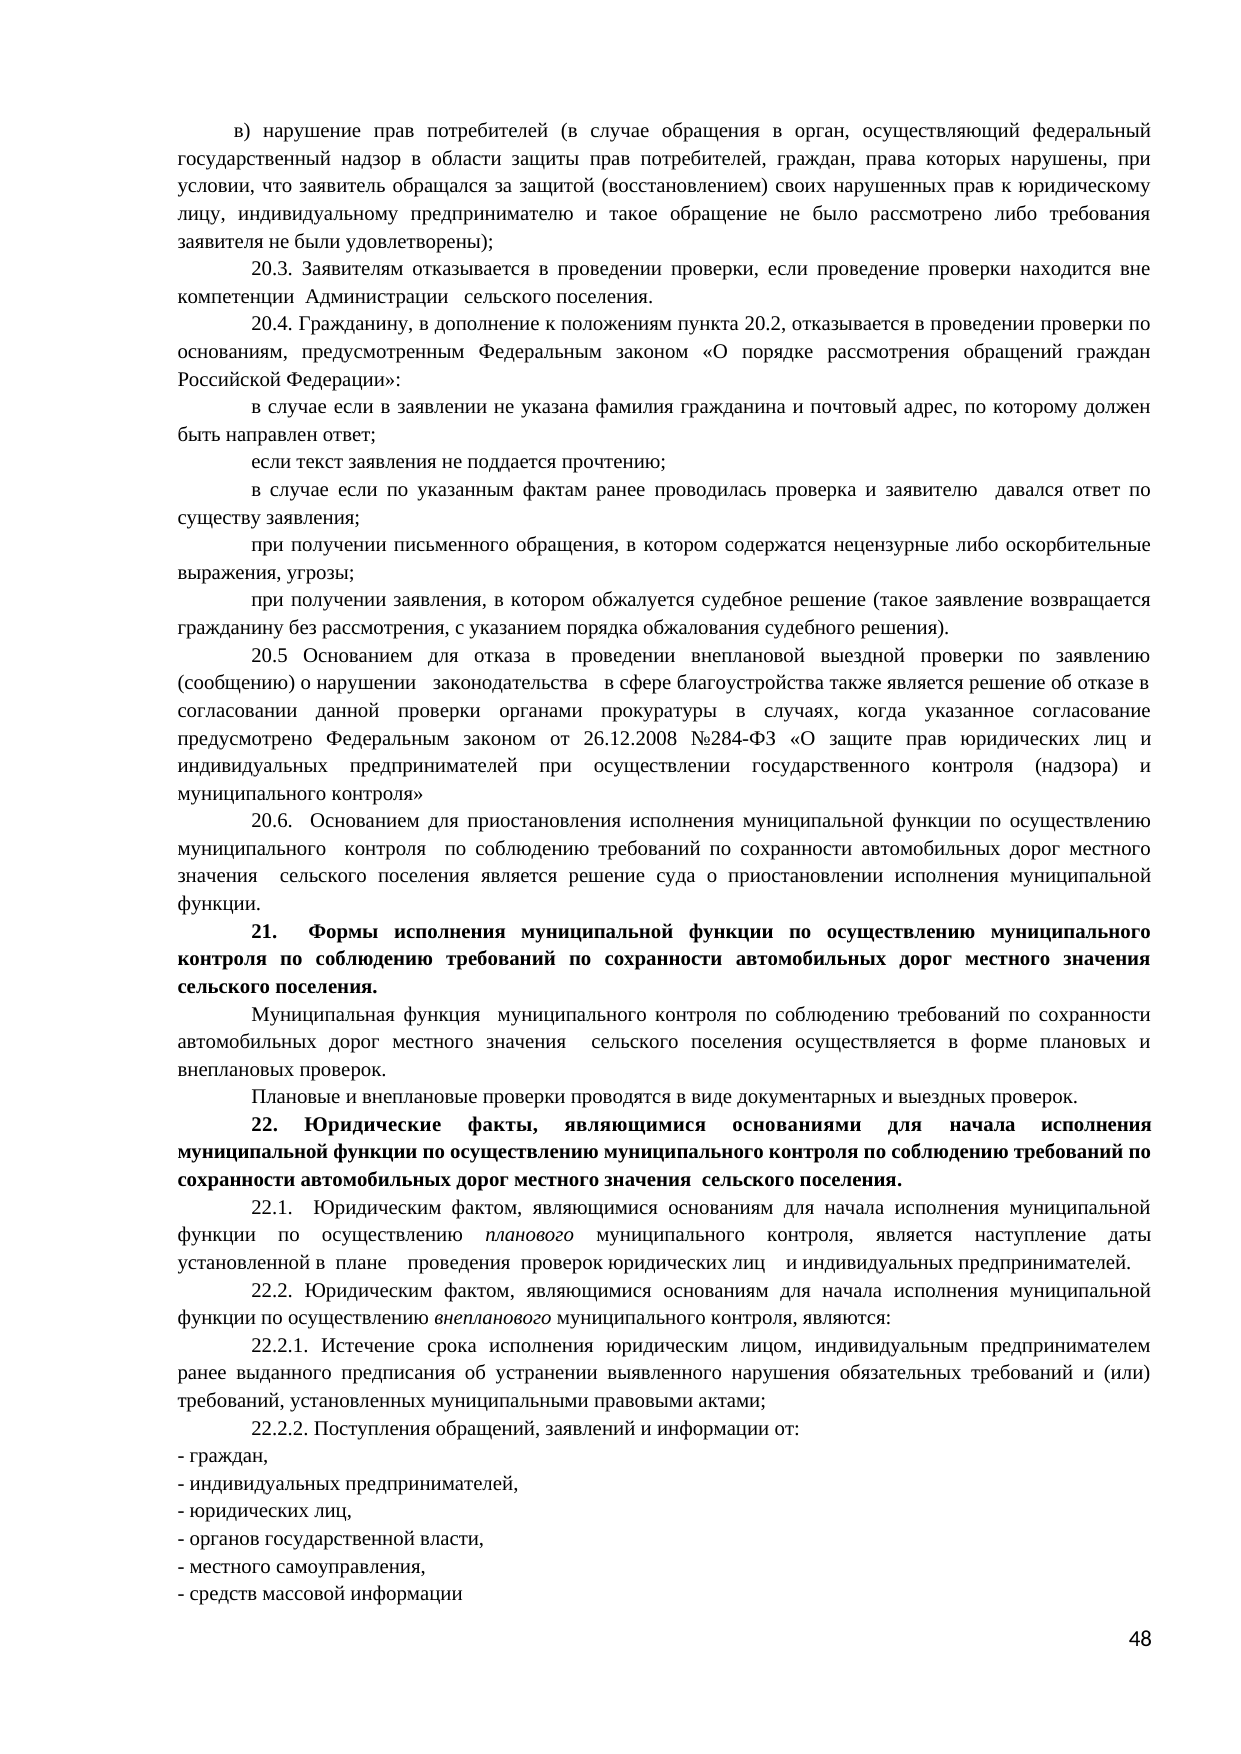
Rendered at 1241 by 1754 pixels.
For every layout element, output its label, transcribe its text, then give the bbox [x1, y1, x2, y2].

text если текст заявления не поддается прочтению; [177, 449, 1152, 473]
text - индивидуальных предпринимателей, [177, 1471, 1152, 1495]
text - средств массовой информации [177, 1581, 1152, 1605]
text 22. Юридические факты, являющимися основаниями для начала исполнения муниципальной функции по осуществлению муниципального контроля по соблюдению требований по сохранности автомобильных дорог местного значения сельского поселения. [177, 1112, 1152, 1191]
text 20.3. Заявителям отказывается в проведении проверки, если проведение проверки находится вне компетенции Администрации сельского поселения. [177, 256, 1152, 308]
text 22.1. Юридическим фактом, являющимися основаниям для начала исполнения муниципальной функции по осуществлению планового муниципального контроля, является наступление даты установленной в плане проведения проверок юридических лиц и индивидуальных предпринимателей. [177, 1195, 1152, 1274]
text - юридических лиц, [177, 1498, 1152, 1522]
text 20.4. Гражданину, в дополнение к положениям пункта 20.2, отказывается в проведении проверки по основаниям, предусмотренным Федеральным законом «О порядке рассмотрения обращений граждан Российской Федерации»: [177, 311, 1152, 391]
text при получении заявления, в котором обжалуется судебное решение (такое заявление возвращается гражданину без рассмотрения, с указанием порядка обжалования судебного решения). [177, 587, 1152, 639]
text в) нарушение прав потребителей (в случае обращения в орган, осуществляющий федеральный государственный надзор в области защиты прав потребителей, граждан, права которых нарушены, при условии, что заявитель обращался за защитой (восстановлением) своих нарушенных прав к юридическому лицу, индивидуальному предпринимателю и такое обращение не было рассмотрено либо требования заявителя не были удовлетворены); [177, 118, 1152, 253]
text 21. Формы исполнения муниципальной функции по осуществлению муниципального контроля по соблюдению требований по сохранности автомобильных дорог местного значения сельского поселения. [177, 919, 1152, 998]
text 20.5 Основанием для отказа в проведении внеплановой выездной проверки по заявлению (сообщению) о нарушении законодательства в сфере благоустройства также является решение об отказе в согласовании данной проверки органами прокуратуры в случаях, когда указанное согласование предусмотрено Федеральным законом от 26.12.2008 №284-ФЗ «О защите прав юридических лиц и индивидуальных предпринимателей при осуществлении государственного контроля (надзора) и муниципального контроля» [177, 643, 1152, 805]
text в случае если по указанным фактам ранее проводилась проверка и заявителю давался ответ по существу заявления; [177, 477, 1152, 529]
text в случае если в заявлении не указана фамилия гражданина и почтовый адрес, по которому должен быть направлен ответ; [177, 394, 1152, 446]
text 20.6. Основанием для приостановления исполнения муниципальной функции по осуществлению муниципального контроля по соблюдению требований по сохранности автомобильных дорог местного значения сельского поселения является решение суда о приостановлении исполнения муниципальной функции. [177, 808, 1152, 915]
text 22.2.2. Поступления обращений, заявлений и информации от: [177, 1416, 1152, 1439]
text - органов государственной власти, [177, 1526, 1152, 1550]
text при получении письменного обращения, в котором содержатся нецензурные либо оскорбительные выражения, угрозы; [177, 532, 1152, 584]
text 22.2.1. Истечение срока исполнения юридическим лицом, индивидуальным предпринимателем ранее выданного предписания об устранении выявленного нарушения обязательных требований и (или) требований, установленных муниципальными правовыми актами; [177, 1333, 1152, 1412]
text - местного самоуправления, [177, 1553, 1152, 1578]
text Муниципальная функция муниципального контроля по соблюдению требований по сохранности автомобильных дорог местного значения сельского поселения осуществляется в форме плановых и внеплановых проверок. [177, 1001, 1152, 1081]
text - граждан, [177, 1443, 1152, 1467]
text Плановые и внеплановые проверки проводятся в виде документарных и выездных проверок. [177, 1084, 1152, 1108]
text 22.2. Юридическим фактом, являющимися основаниям для начала исполнения муниципальной функции по осуществлению внепланового муниципального контроля, являются: [177, 1277, 1152, 1329]
